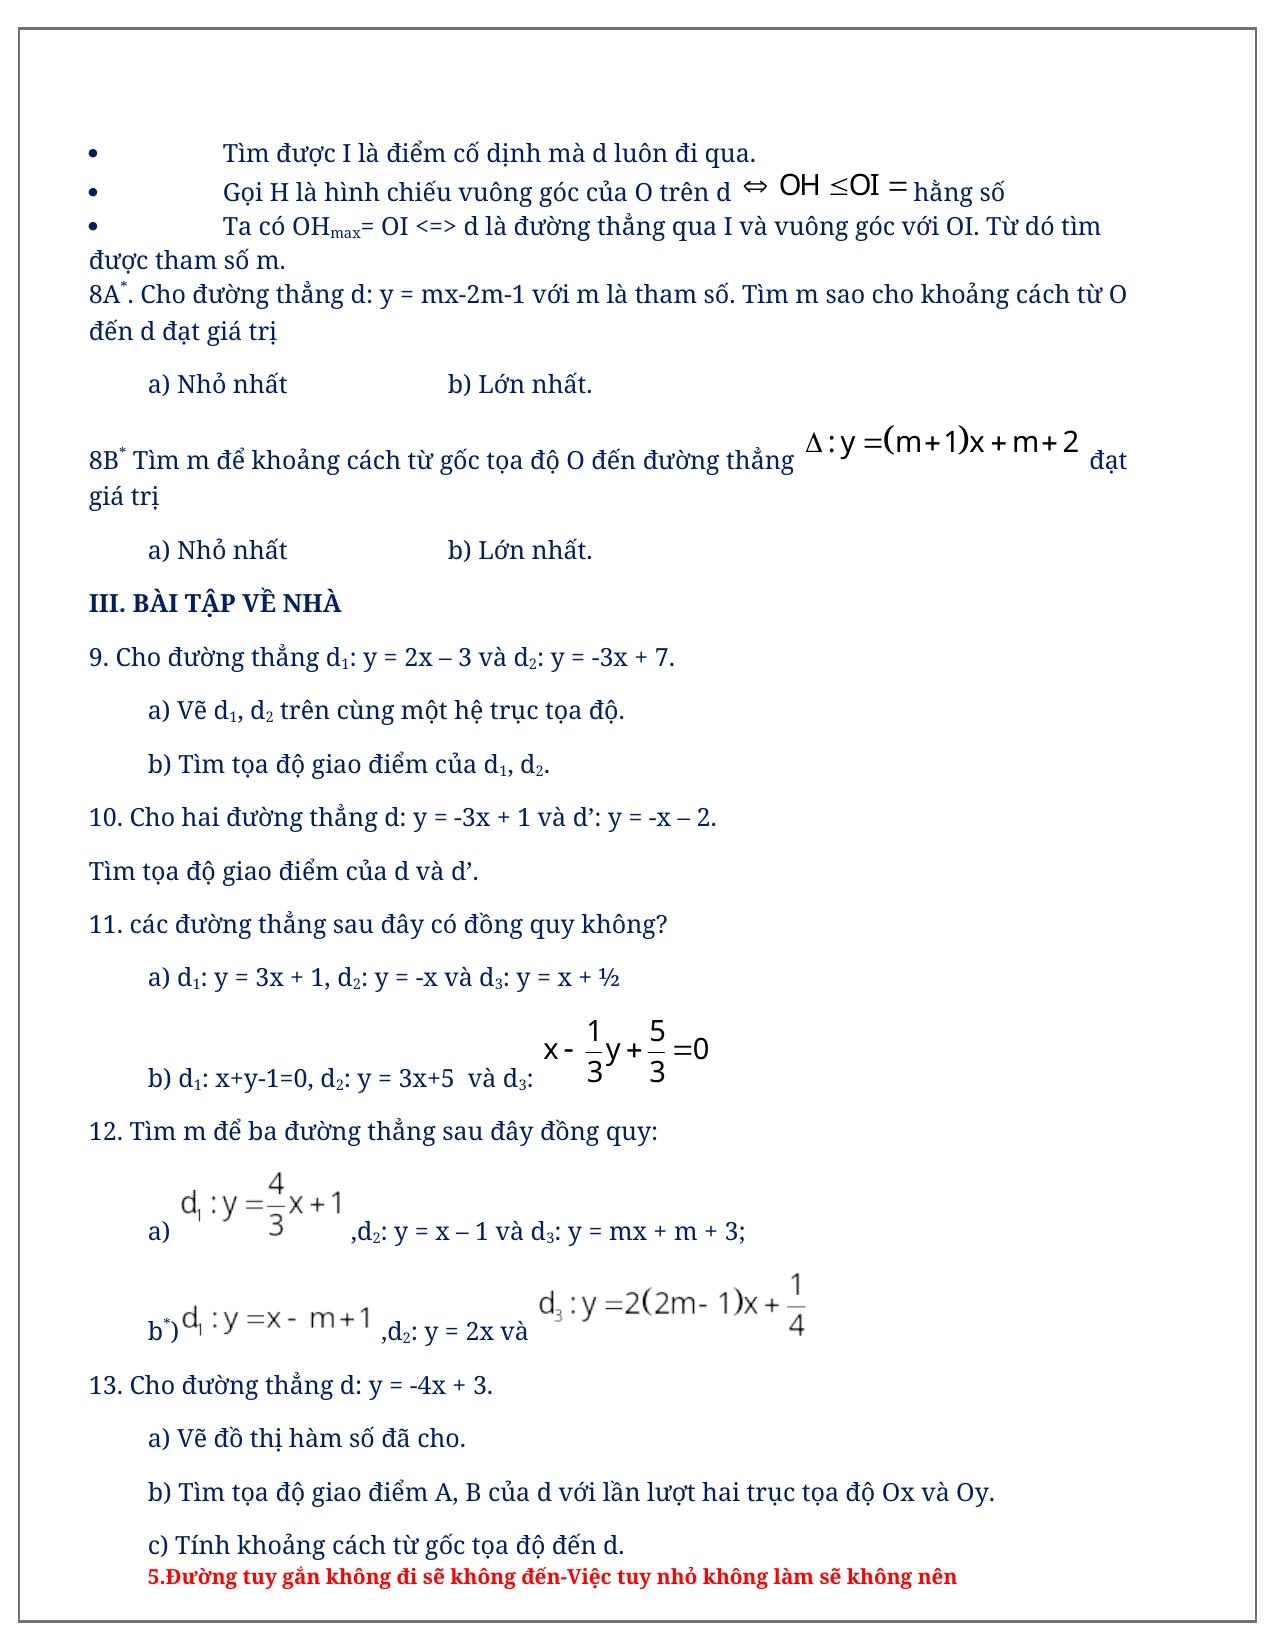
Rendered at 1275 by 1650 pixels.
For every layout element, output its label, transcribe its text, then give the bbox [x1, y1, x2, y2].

text b) Tìm tọa độ giao điểm của d1, d2. [89, 746, 1157, 780]
text b) d1: x+y-1=0, d2: y = 3x+5 và d3: [89, 1013, 1157, 1094]
list Tìm được I là điểm cố dịnh mà d luôn đi qua. [89, 136, 1157, 170]
text 11. các đường thẳng sau đây có đồng quy không? [89, 907, 1157, 941]
text Tìm tọa độ giao điểm của d và d’. [89, 853, 1157, 887]
text 8A*. Cho đường thẳng d: y = mx-2m-1 với m là tham số. Tìm m sao cho khoảng cách từ O đến d đạt giá trị [89, 277, 1157, 348]
text a) Nhỏ nhất b) Lớn nhất. [89, 367, 1157, 401]
text 12. Tìm m để ba đường thẳng sau đây đồng quy: [89, 1114, 1157, 1148]
text c) Tính khoảng cách từ gốc tọa độ đến d. [89, 1528, 1157, 1562]
list Ta có OHmax= OI <=> d là đường thẳng qua I và vuông góc với OI. Từ dó tìm được tham số m. [89, 209, 1157, 277]
text 10. Cho hai đường thẳng d: y = -3x + 1 và d’: y = -x – 2. [89, 800, 1157, 834]
text 8B* Tìm m để khoảng cách từ gốc tọa độ O đến đường thẳng đạt giá trị [89, 421, 1157, 513]
text III. BÀI TẬP VỀ NHÀ [89, 586, 1157, 620]
text a) Vẽ đồ thị hàm số đã cho. [89, 1421, 1157, 1455]
text a) d1: y = 3x + 1, d2: y = -x và d3: y = x + ½ [89, 960, 1157, 994]
text 13. Cho đường thẳng d: y = -4x + 3. [89, 1367, 1157, 1401]
text a) Vẽ d1, d2 trên cùng một hệ trục tọa độ. [89, 693, 1157, 727]
text b*) ,d2: y = 2x và [89, 1267, 1157, 1348]
text 9. Cho đường thẳng d1: y = 2x – 3 và d2: y = -3x + 7. [89, 639, 1157, 673]
list Gọi H là hình chiếu vuông góc của O trên d hằng số [89, 170, 1157, 209]
text a) ,d2: y = x – 1 và d3: y = mx + m + 3; [89, 1167, 1157, 1248]
text a) Nhỏ nhất b) Lớn nhất. [89, 532, 1157, 567]
text b) Tìm tọa độ giao điểm A, B của d với lần lượt hai trục tọa độ Ox và Oy. [89, 1474, 1157, 1508]
